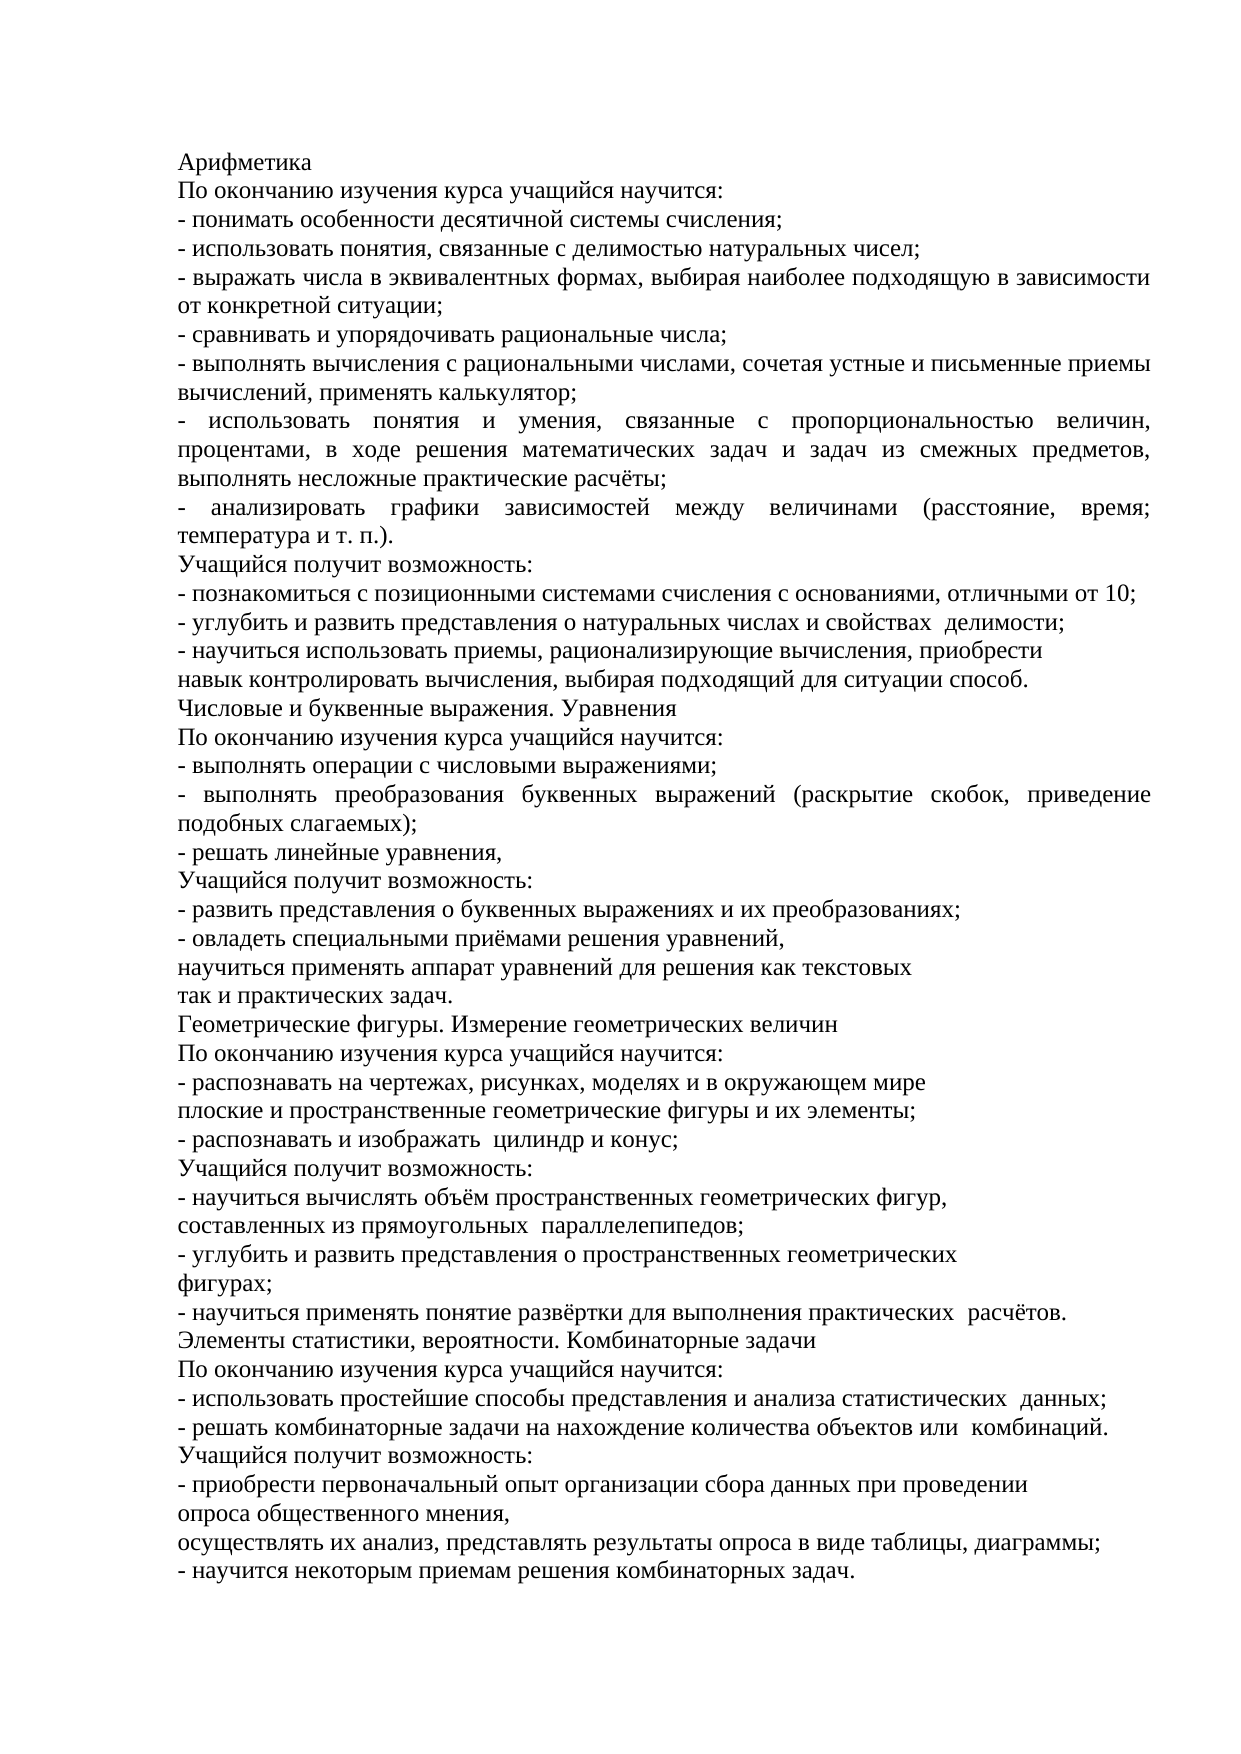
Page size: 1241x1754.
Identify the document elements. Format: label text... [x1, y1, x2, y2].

text - выполнять операции с числовыми выражениями; [177, 751, 1152, 779]
text По окончанию изучения курса учащийся научится: [177, 722, 1152, 751]
text - научится некоторым приемам решения комбинаторных задач. [177, 1556, 1152, 1584]
text - распознавать на чертежах, рисунках, моделях и в окружающем мире [177, 1067, 1152, 1096]
text Арифметика [177, 147, 1152, 176]
text - выражать числа в эквивалентных формах, выбирая наиболее подходящую в зависимости от конкретной ситуации; [177, 262, 1152, 319]
text - научиться применять понятие развёртки для выполнения практических расчётов. [177, 1297, 1152, 1326]
text - выполнять вычисления с рациональными числами, сочетая устные и письменные приемы вычислений, применять калькулятор; [177, 348, 1152, 406]
text По окончанию изучения курса учащийся научится: [177, 1038, 1152, 1067]
text - научиться использовать приемы, рационализирующие вычисления, приобрести [177, 636, 1152, 664]
text - решать комбинаторные задачи на нахождение количества объектов или комбинаций. [177, 1412, 1152, 1441]
text Элементы статистики, вероятности. Комбинаторные задачи [177, 1326, 1152, 1354]
text осуществлять их анализ, представлять результаты опроса в виде таблицы, диаграммы; [177, 1527, 1152, 1556]
text - углубить и развить представления о пространственных геометрических [177, 1239, 1152, 1268]
text - использовать понятия и умения, связанные с пропорциональностью величин, процентами, в ходе решения математических задач и задач из смежных предметов, выполнять несложные практические расчёты; [177, 406, 1152, 492]
text - приобрести первоначальный опыт организации сбора данных при проведении [177, 1469, 1152, 1498]
text - использовать понятия, связанные с делимостью натуральных чисел; [177, 233, 1152, 262]
text - научиться вычислять объём пространственных геометрических фигур, [177, 1182, 1152, 1211]
text научиться применять аппарат уравнений для решения как текстовых [177, 952, 1152, 981]
text Геометрические фигуры. Измерение геометрических величин [177, 1009, 1152, 1038]
text - познакомиться с позиционными системами счисления с основаниями, отличными от 10; [177, 578, 1152, 607]
text - сравнивать и упорядочивать рациональные числа; [177, 319, 1152, 348]
text - выполнять преобразования буквенных выражений (раскрытие скобок, приведение подобных слагаемых); [177, 779, 1152, 837]
text - развить представления о буквенных выражениях и их преобразованиях; [177, 894, 1152, 923]
text - решать линейные уравнения, [177, 837, 1152, 866]
text - понимать особенности десятичной системы счисления; [177, 204, 1152, 233]
text так и практических задач. [177, 981, 1152, 1009]
text опроса общественного мнения, [177, 1498, 1152, 1527]
text составленных из прямоугольных параллелепипедов; [177, 1211, 1152, 1239]
text - анализировать графики зависимостей между величинами (расстояние, время; температура и т. п.). [177, 492, 1152, 549]
text - овладеть специальными приёмами решения уравнений, [177, 923, 1152, 952]
text Учащийся получит возможность: [177, 1153, 1152, 1182]
text Учащийся получит возможность: [177, 866, 1152, 894]
text Учащийся получит возможность: [177, 1441, 1152, 1469]
text - использовать простейшие способы представления и анализа статистических данных; [177, 1383, 1152, 1412]
text - углубить и развить представления о натуральных числах и свойствах делимости; [177, 607, 1152, 636]
text - распознавать и изображать цилиндр и конус; [177, 1124, 1152, 1153]
text По окончанию изучения курса учащийся научится: [177, 1354, 1152, 1383]
text По окончанию изучения курса учащийся научится: [177, 176, 1152, 204]
text фигурах; [177, 1268, 1152, 1297]
text навык контролировать вычисления, выбирая подходящий для ситуации способ. [177, 664, 1152, 693]
text Учащийся получит возможность: [177, 549, 1152, 578]
text Числовые и буквенные выражения. Уравнения [177, 693, 1152, 722]
text плоские и пространственные геометрические фигуры и их элементы; [177, 1096, 1152, 1124]
